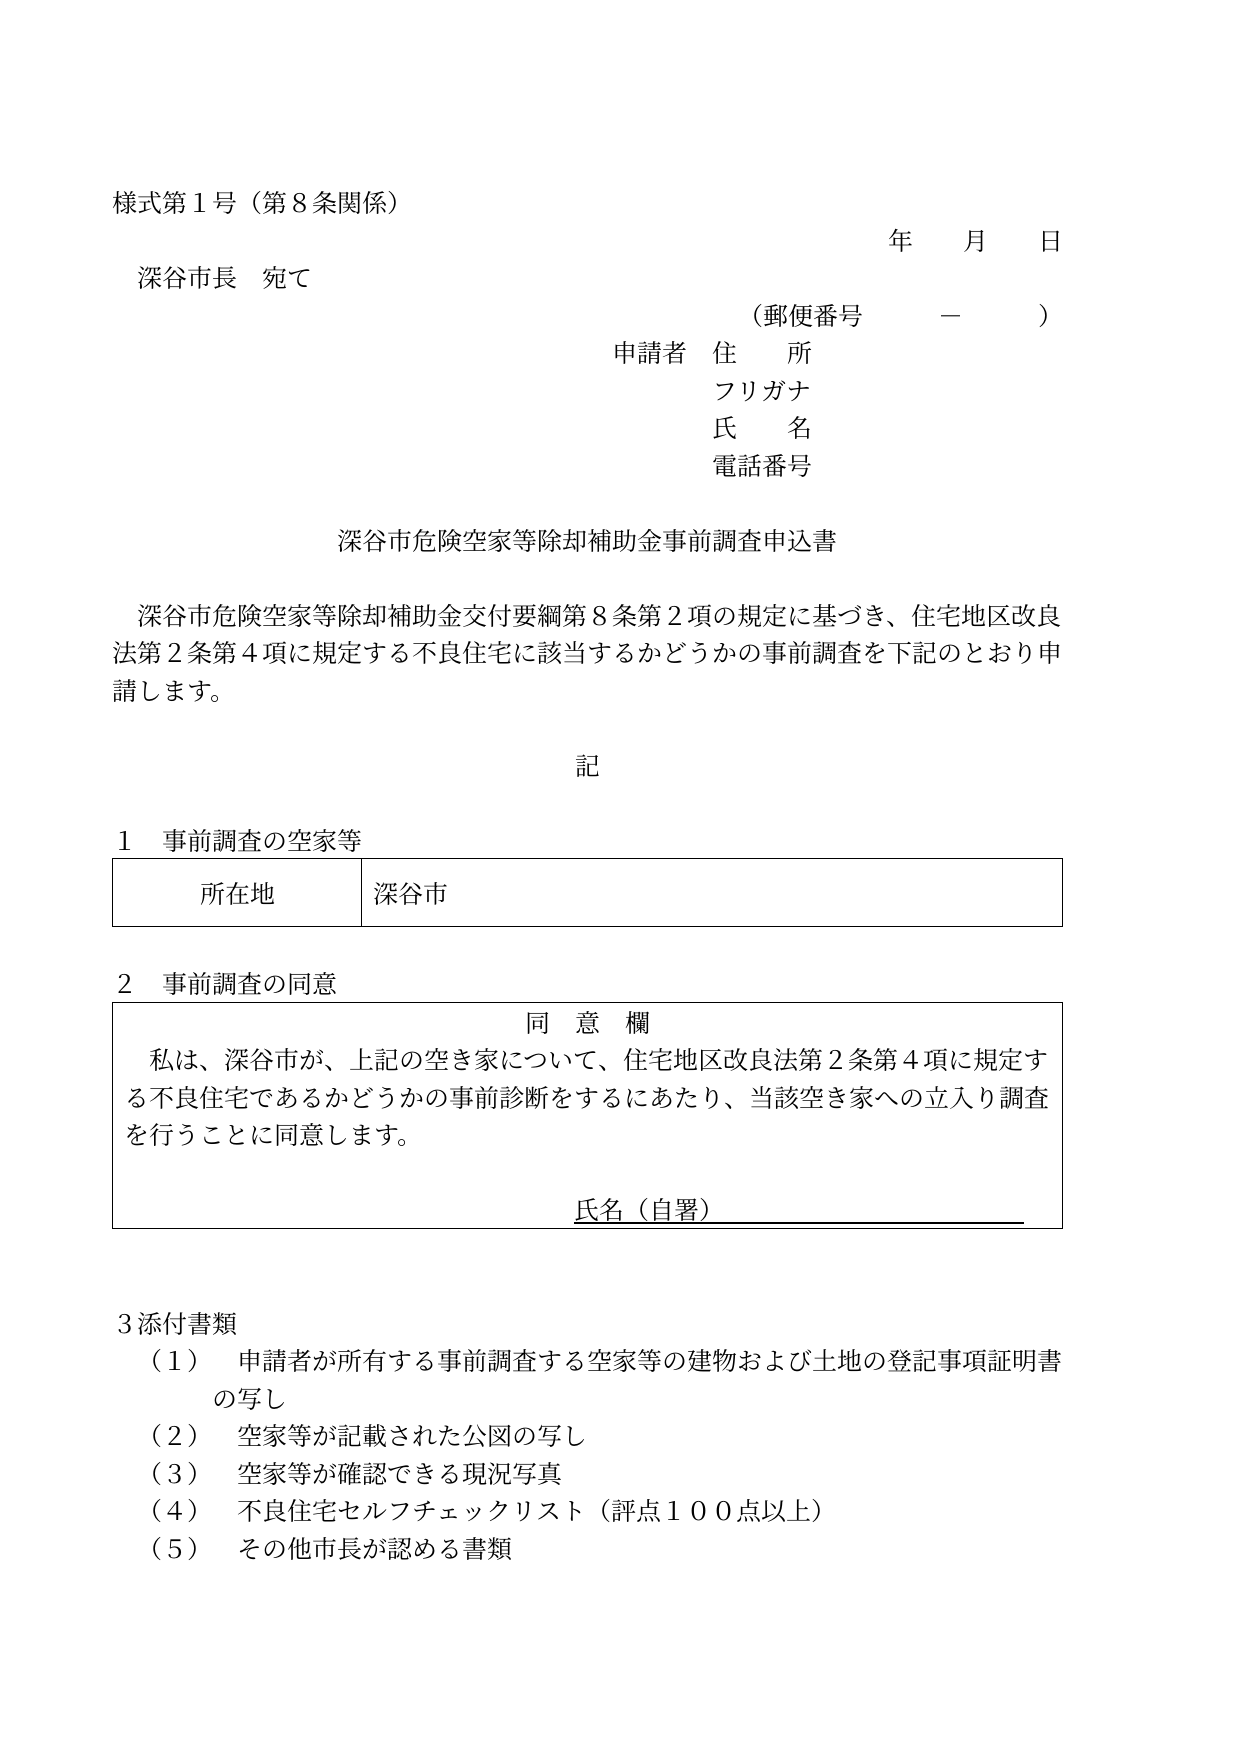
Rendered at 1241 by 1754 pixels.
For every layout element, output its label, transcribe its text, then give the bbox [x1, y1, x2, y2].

text 深谷市危険空家等除却補助金交付要綱第８条第２項の規定に基づき、住宅地区改良法第２条第４項に規定する不良住宅に該当するかどうかの事前調査を下記のとおり申請します。 [112, 596, 1063, 708]
text （５） その他市長が認める書類 [112, 1529, 1063, 1566]
text （３） 空家等が確認できる現況写真 [112, 1454, 1063, 1491]
text 様式第１号（第８条関係） [112, 183, 1063, 221]
text （２） 空家等が記載された公図の写し [112, 1416, 1063, 1454]
table_header 深谷市 [362, 859, 1062, 926]
table_header 同 意 欄 私は、深谷市が、上記の空き家について、住宅地区改良法第２条第４項に規定する不良住宅であるかどうかの事前診断をするにあたり、当該空き家への立入り調査を行うことに同意します。 氏名（自署） [113, 1003, 1062, 1228]
text １ 事前調査の空家等 [112, 821, 1063, 858]
table_header 所在地 [113, 859, 361, 926]
text 記 [112, 746, 1063, 783]
text の写し [112, 1379, 1063, 1416]
text 深谷市危険空家等除却補助金事前調査申込書 [112, 521, 1063, 558]
text 深谷市長 宛て [112, 258, 1063, 296]
text 氏 名 [112, 408, 1063, 446]
text （郵便番号 － ） [112, 296, 1063, 333]
text フリガナ [112, 371, 1063, 408]
text （１） 申請者が所有する事前調査する空家等の建物および土地の登記事項証明書 [112, 1341, 1063, 1379]
text ２ 事前調査の同意 [112, 964, 1063, 1002]
text 年 月 日 [112, 221, 1063, 258]
text （４） 不良住宅セルフチェックリスト（評点１００点以上） [112, 1491, 1063, 1529]
text ３添付書類 [112, 1304, 1063, 1341]
text 申請者 住 所 [112, 333, 1063, 371]
text 電話番号 [112, 446, 1063, 483]
